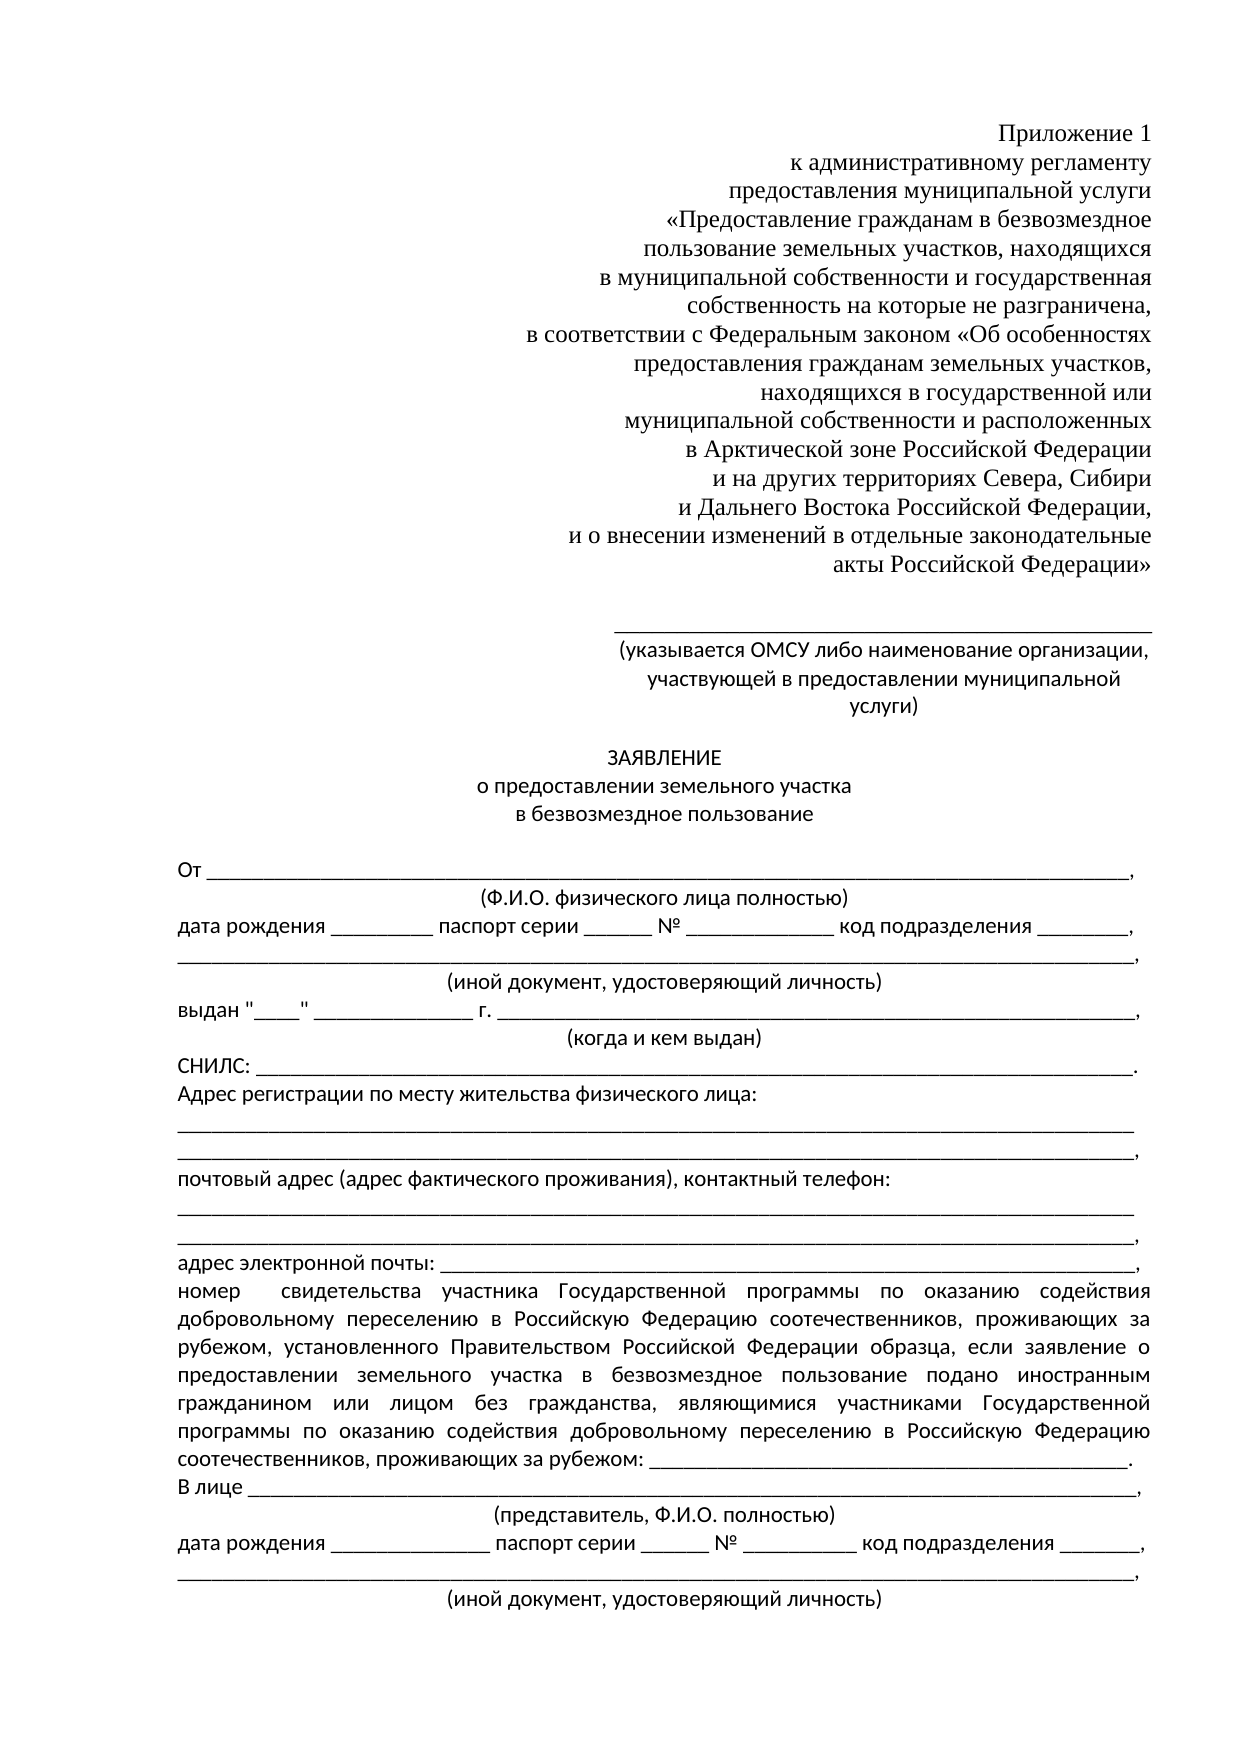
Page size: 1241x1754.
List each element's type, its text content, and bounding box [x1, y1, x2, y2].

text ____________________________________________________________________________________ [177, 1108, 1152, 1136]
text в соответствии с Федеральным законом «Об особенностях [177, 319, 1152, 348]
text и на других территориях Севера, Сибири [177, 463, 1152, 492]
text ___________________________________________ [177, 607, 1152, 636]
text СНИЛС: _____________________________________________________________________________. [177, 1052, 1152, 1079]
text дата рождения ______________ паспорт серии ______ № __________ код подразделения _______, [177, 1528, 1152, 1556]
text пользование земельных участков, находящихся [177, 233, 1152, 262]
text Адрес регистрации по месту жительства физического лица: [177, 1079, 1152, 1108]
text В лице ______________________________________________________________________________, [177, 1472, 1152, 1500]
text Приложение 1 [177, 118, 1152, 147]
text находящихся в государственной или [177, 377, 1152, 406]
text дата рождения _________ паспорт серии ______ № _____________ код подразделения ________, [177, 911, 1152, 939]
text акты Российской Федерации» [177, 549, 1152, 578]
text номер свидетельства участника Государственной программы по оказанию содействия добровольному переселению в Российскую Федерацию соотечественников, проживающих за рубежом, установленного Правительством Российской Федерации образца, если заявление о предоставлении земельного участка в безвозмездное пользование подано иностранным гражданином или лицом без гражданства, являющимися участниками Государственной программы по оказанию содействия добровольному переселению в Российскую Федерацию соотечественников, проживающих за рубежом: __________________________________________. [177, 1276, 1152, 1472]
text предоставления муниципальной услуги [177, 176, 1152, 204]
text (указывается ОМСУ либо наименование организации, участвующей в предоставлении муниципальной услуги) [616, 636, 1152, 720]
text к административному регламенту [177, 147, 1152, 176]
text почтовый адрес (адрес фактического проживания), контактный телефон: [177, 1164, 1152, 1192]
text собственность на которые не разграничена, [177, 291, 1152, 319]
text в безвозмездное пользование [177, 799, 1152, 827]
text ____________________________________________________________________________________, [177, 1136, 1152, 1164]
text и Дальнего Востока Российской Федерации, [177, 492, 1152, 521]
text ЗАЯВЛЕНИЕ [177, 743, 1152, 771]
text ____________________________________________________________________________________, [177, 1220, 1152, 1248]
text в муниципальной собственности и государственная [177, 262, 1152, 291]
text выдан "____" ______________ г. ________________________________________________________, [177, 996, 1152, 1023]
text «Предоставление гражданам в безвозмездное [177, 204, 1152, 233]
text и о внесении изменений в отдельные законодательные [177, 521, 1152, 549]
text ____________________________________________________________________________________, [177, 1556, 1152, 1584]
text (Ф.И.О. физического лица полностью) [177, 883, 1152, 911]
text предоставления гражданам земельных участков, [177, 348, 1152, 377]
text От _________________________________________________________________________________, [177, 855, 1152, 883]
text в Арктической зоне Российской Федерации [177, 434, 1152, 463]
text адрес электронной почты: _____________________________________________________________, [177, 1248, 1152, 1276]
text ____________________________________________________________________________________, [177, 939, 1152, 967]
text (представитель, Ф.И.О. полностью) [177, 1500, 1152, 1528]
text (иной документ, удостоверяющий личность) [177, 1584, 1152, 1612]
text муниципальной собственности и расположенных [177, 406, 1152, 434]
text о предоставлении земельного участка [177, 771, 1152, 799]
text (иной документ, удостоверяющий личность) [177, 967, 1152, 996]
text (когда и кем выдан) [177, 1023, 1152, 1052]
text ____________________________________________________________________________________ [177, 1192, 1152, 1220]
